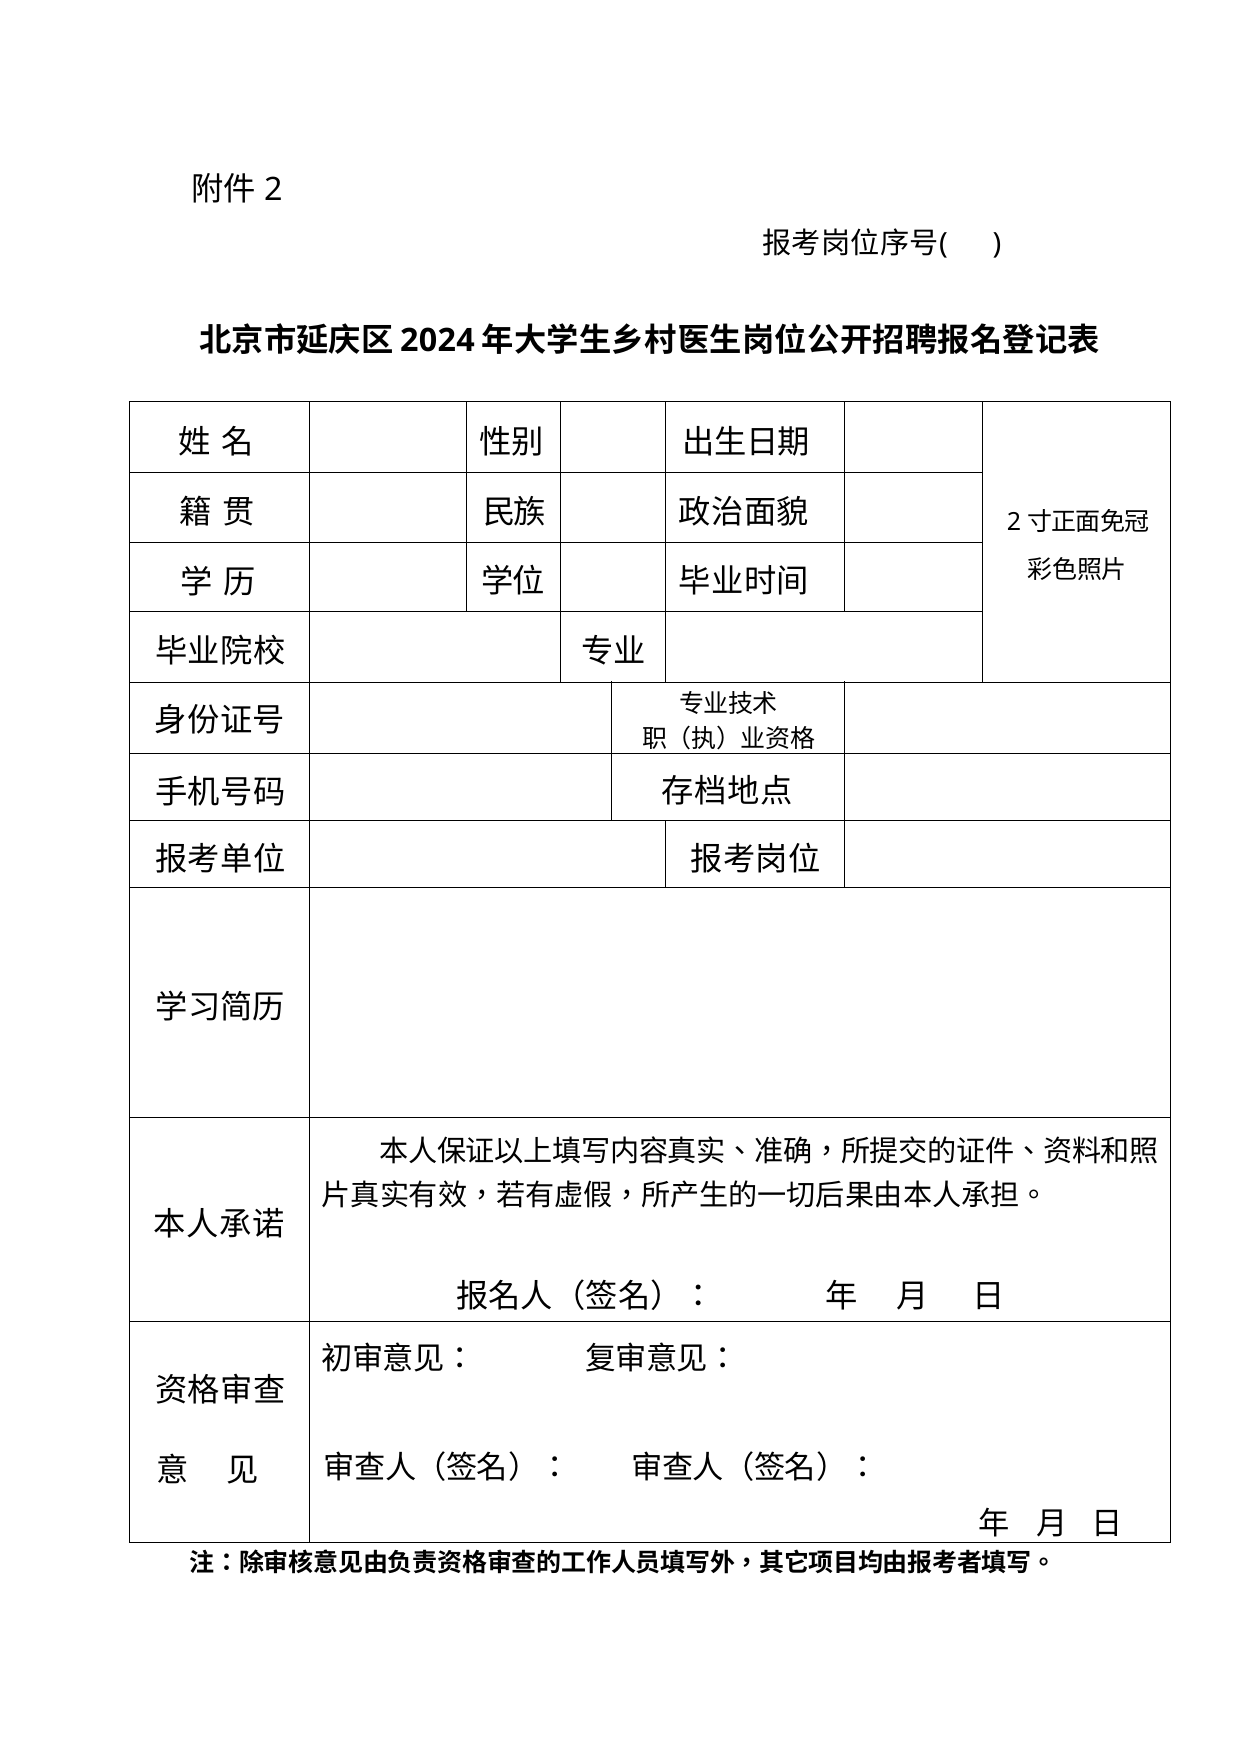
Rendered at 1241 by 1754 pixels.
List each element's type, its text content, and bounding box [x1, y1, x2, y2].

table_header [310, 402, 466, 472]
table_cell 民族 [467, 473, 560, 542]
table_cell 专业技术 职（执）业资格 [612, 683, 844, 753]
table_header 性别 [467, 402, 560, 472]
table_cell [845, 543, 982, 611]
table_cell 报考岗位 [666, 821, 844, 887]
table_cell 本人承诺 [130, 1118, 309, 1321]
table_cell 毕业院校 [130, 612, 309, 681]
table_cell [561, 473, 665, 542]
table_cell 初审意见： 复审意见： 审查人（签名）： 审查人（签名）： 年 月 日 [310, 1322, 1170, 1542]
table_header 出生日期 [666, 402, 844, 472]
table_cell 学习简历 [130, 888, 309, 1117]
table_cell 专业 [561, 612, 665, 681]
table_header 2 寸正面免冠 彩色照片 [983, 402, 1170, 681]
table_cell 籍 贯 [130, 473, 309, 542]
table_cell 政治面貌 [666, 473, 844, 542]
table_cell [310, 683, 611, 753]
table_cell [310, 821, 665, 887]
text 报考岗位序号( ) [762, 222, 1171, 262]
table_cell [310, 754, 611, 820]
table_cell 报考单位 [130, 821, 309, 887]
table_cell 学位 [467, 543, 560, 611]
table_cell [845, 683, 1170, 753]
table_cell [845, 473, 982, 542]
table_cell [845, 754, 1170, 820]
table_cell [845, 821, 1170, 887]
text 注：除审核意见由负责资格审查的工作人员填写外，其它项目均由报考者填写。 [189, 1547, 1171, 1577]
text 附件 2 [191, 168, 1171, 209]
table_cell [310, 543, 466, 611]
table_cell [310, 888, 1170, 1117]
table_cell [310, 473, 466, 542]
table_cell 身份证号 [130, 683, 309, 753]
table_cell 学 历 [130, 543, 309, 611]
table_cell 存档地点 [612, 754, 844, 820]
table_header [561, 402, 665, 472]
table_cell 本人保证以上填写内容真实、准确，所提交的证件、资料和照 片真实有效，若有虚假，所产生的一切后果由本人承担。 报名人（签名）： 年 月 日 [310, 1118, 1170, 1321]
text 北京市延庆区2024年大学生乡村医生岗位公开招聘报名登记表 [129, 317, 1171, 360]
table_cell 手机号码 [130, 754, 309, 820]
table_cell 资格审查 意 见 [130, 1322, 309, 1542]
table_cell [310, 612, 560, 681]
table_cell 毕业时间 [666, 543, 844, 611]
table_header [845, 402, 982, 472]
table_header 姓 名 [130, 402, 309, 472]
table_cell [561, 543, 665, 611]
table_cell [666, 612, 982, 681]
